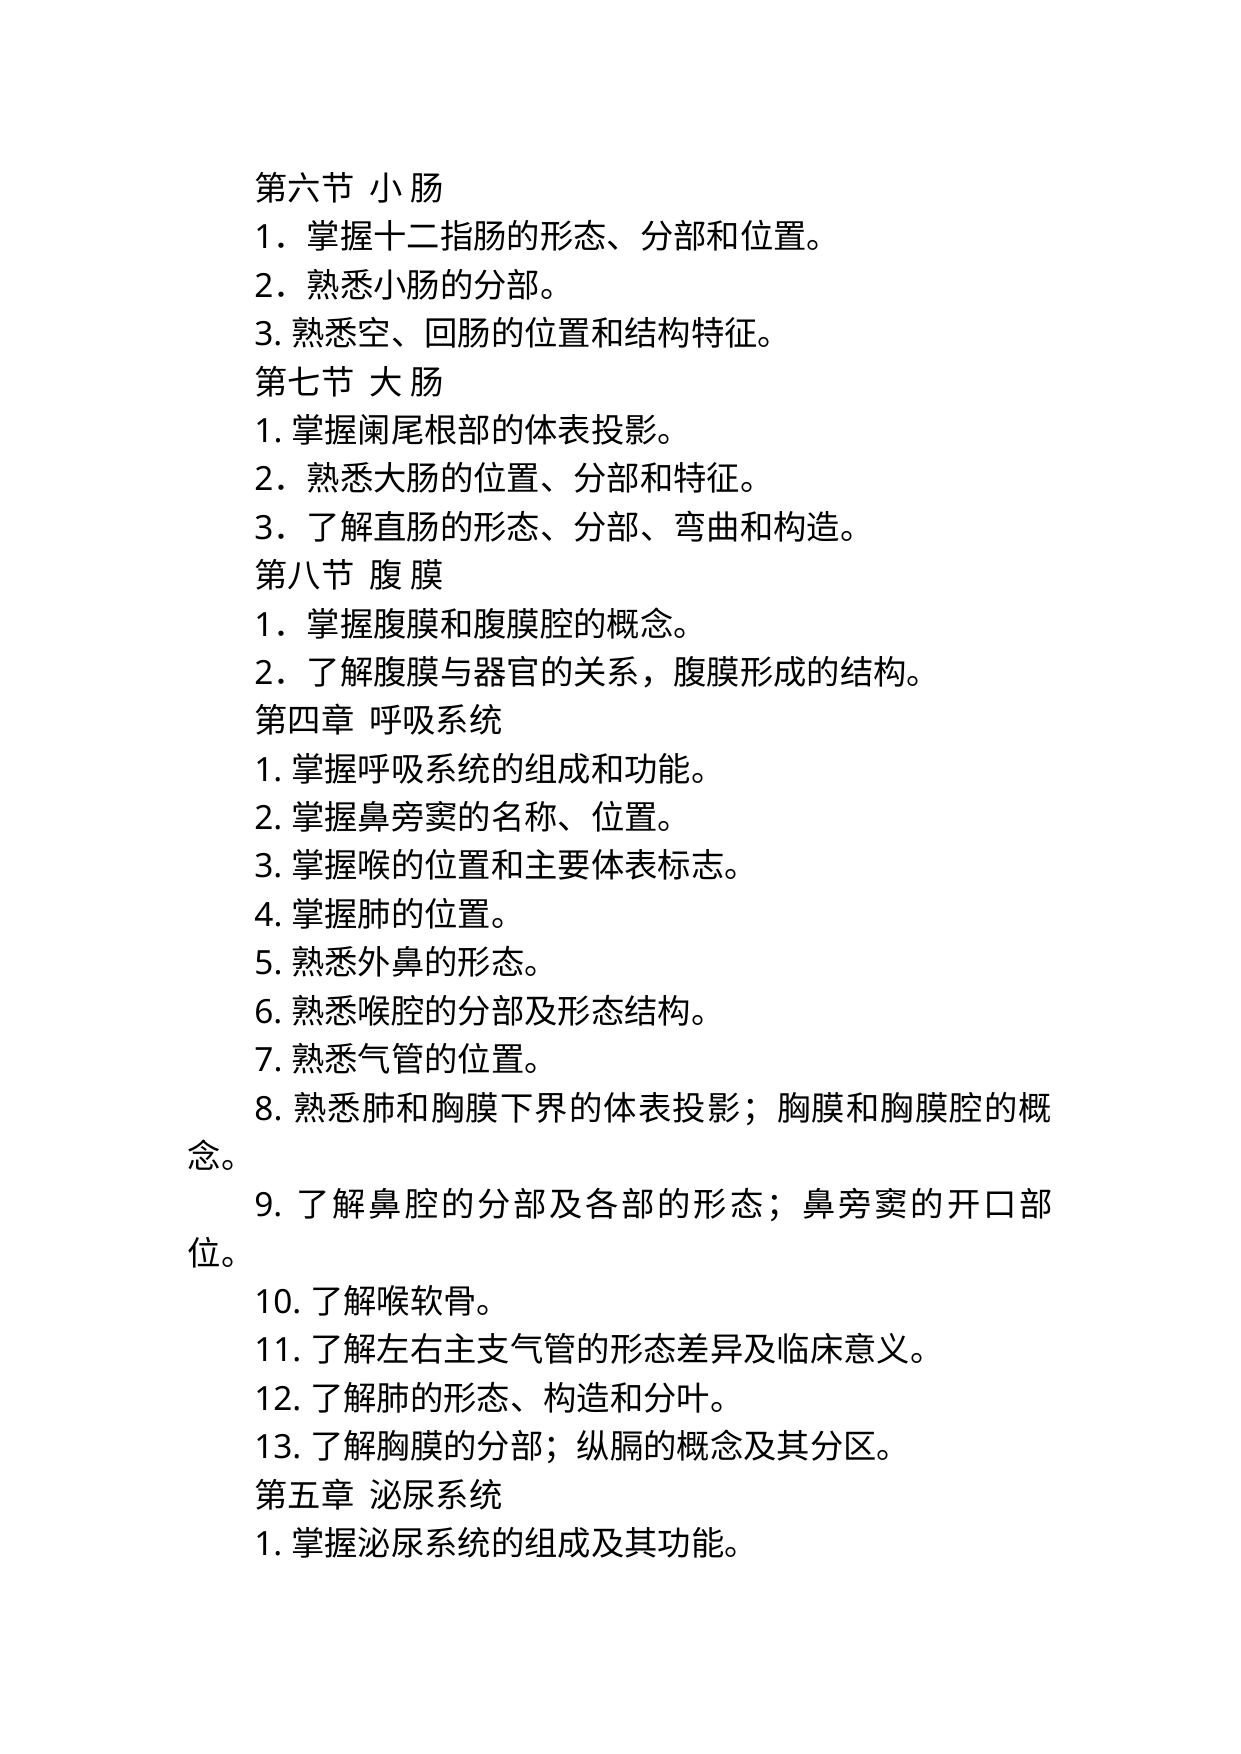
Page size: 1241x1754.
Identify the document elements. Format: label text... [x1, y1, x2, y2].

text 1. 掌握阑尾根部的体表投影。 [187, 404, 1053, 452]
text 第四章 呼吸系统 [187, 694, 1053, 742]
text 第八节 腹 膜 [187, 549, 1053, 597]
text 第五章 泌尿系统 [187, 1468, 1053, 1517]
text 2．熟悉小肠的分部。 [187, 259, 1053, 307]
text 2. 掌握鼻旁窦的名称、位置。 [187, 791, 1053, 839]
text 3. 熟悉空、回肠的位置和结构特征。 [187, 307, 1053, 356]
text 1. 掌握泌尿系统的组成及其功能。 [187, 1517, 1053, 1565]
text 10. 了解喉软骨。 [187, 1275, 1053, 1323]
text 第七节 大 肠 [187, 356, 1053, 404]
text 8. 熟悉肺和胸膜下界的体表投影；胸膜和胸膜腔的概念。 [187, 1081, 1053, 1178]
text 12. 了解肺的形态、构造和分叶。 [187, 1372, 1053, 1420]
text 2．了解腹膜与器官的关系，腹膜形成的结构。 [187, 646, 1053, 694]
text 1．掌握腹膜和腹膜腔的概念。 [187, 597, 1053, 646]
text 第六节 小 肠 [187, 162, 1053, 210]
text 1．掌握十二指肠的形态、分部和位置。 [187, 210, 1053, 259]
text 9. 了解鼻腔的分部及各部的形态；鼻旁窦的开口部位。 [187, 1178, 1053, 1275]
text 2．熟悉大肠的位置、分部和特征。 [187, 452, 1053, 501]
text 3. 掌握喉的位置和主要体表标志。 [187, 839, 1053, 888]
text 6. 熟悉喉腔的分部及形态结构。 [187, 984, 1053, 1033]
text 1. 掌握呼吸系统的组成和功能。 [187, 742, 1053, 791]
text 3．了解直肠的形态、分部、弯曲和构造。 [187, 501, 1053, 549]
text 13. 了解胸膜的分部；纵膈的概念及其分区。 [187, 1420, 1053, 1468]
text 5. 熟悉外鼻的形态。 [187, 936, 1053, 984]
text 7. 熟悉气管的位置。 [187, 1033, 1053, 1081]
text 4. 掌握肺的位置。 [187, 888, 1053, 936]
text 11. 了解左右主支气管的形态差异及临床意义。 [187, 1323, 1053, 1372]
